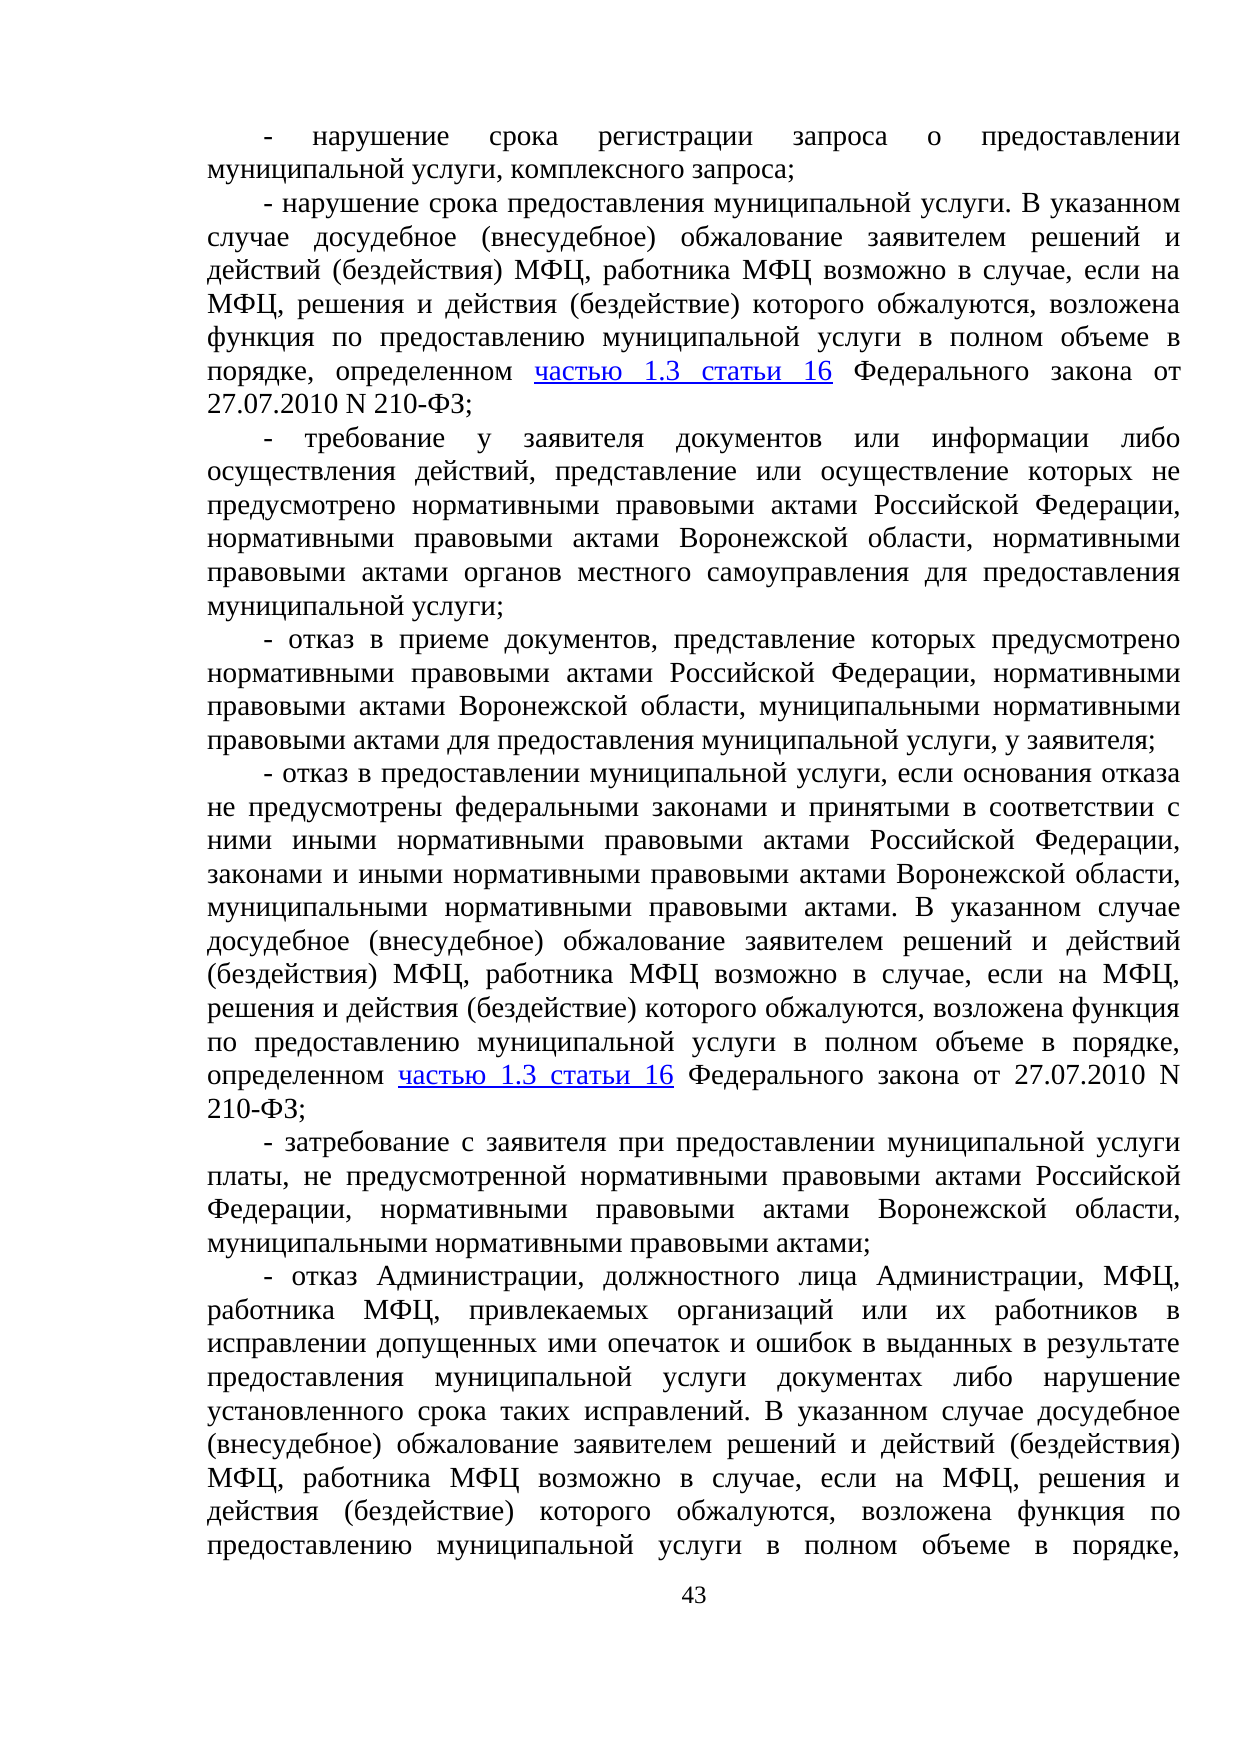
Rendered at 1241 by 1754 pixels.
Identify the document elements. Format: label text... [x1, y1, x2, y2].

text - отказ в предоставлении муниципальной услуги, если основания отказа не предусмотрены федеральными законами и принятыми в соответствии с ними иными нормативными правовыми актами Российской Федерации, законами и иными нормативными правовыми актами Воронежской области, муниципальными нормативными правовыми актами. В указанном случае досудебное (внесудебное) обжалование заявителем решений и действий (бездействия) МФЦ, работника МФЦ возможно в случае, если на МФЦ, решения и действия (бездействие) которого обжалуются, возложена функция по предоставлению муниципальной услуги в полном объеме в порядке, определенном частью 1.3 статьи 16 Федерального закона от 27.07.2010 N 210-ФЗ; [207, 755, 1181, 1124]
text - нарушение срока регистрации запроса о предоставлении муниципальной услуги, комплексного запроса; [207, 118, 1181, 185]
text - нарушение срока предоставления муниципальной услуги. В указанном случае досудебное (внесудебное) обжалование заявителем решений и действий (бездействия) МФЦ, работника МФЦ возможно в случае, если на МФЦ, решения и действия (бездействие) которого обжалуются, возложена функция по предоставлению муниципальной услуги в полном объеме в порядке, определенном частью 1.3 статьи 16 Федерального закона от 27.07.2010 N 210-ФЗ; [207, 185, 1181, 420]
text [207, 1258, 1181, 1560]
text - требование у заявителя документов или информации либо осуществления действий, представление или осуществление которых не предусмотрено нормативными правовыми актами Российской Федерации, нормативными правовыми актами Воронежской области, нормативными правовыми актами органов местного самоуправления для предоставления муниципальной услуги; [207, 420, 1181, 621]
text - отказ в приеме документов, представление которых предусмотрено нормативными правовыми актами Российской Федерации, нормативными правовыми актами Воронежской области, муниципальными нормативными правовыми актами для предоставления муниципальной услуги, у заявителя; [207, 621, 1181, 755]
text - затребование с заявителя при предоставлении муниципальной услуги платы, не предусмотренной нормативными правовыми актами Российской Федерации, нормативными правовыми актами Воронежской области, муниципальными нормативными правовыми актами; [207, 1124, 1181, 1258]
